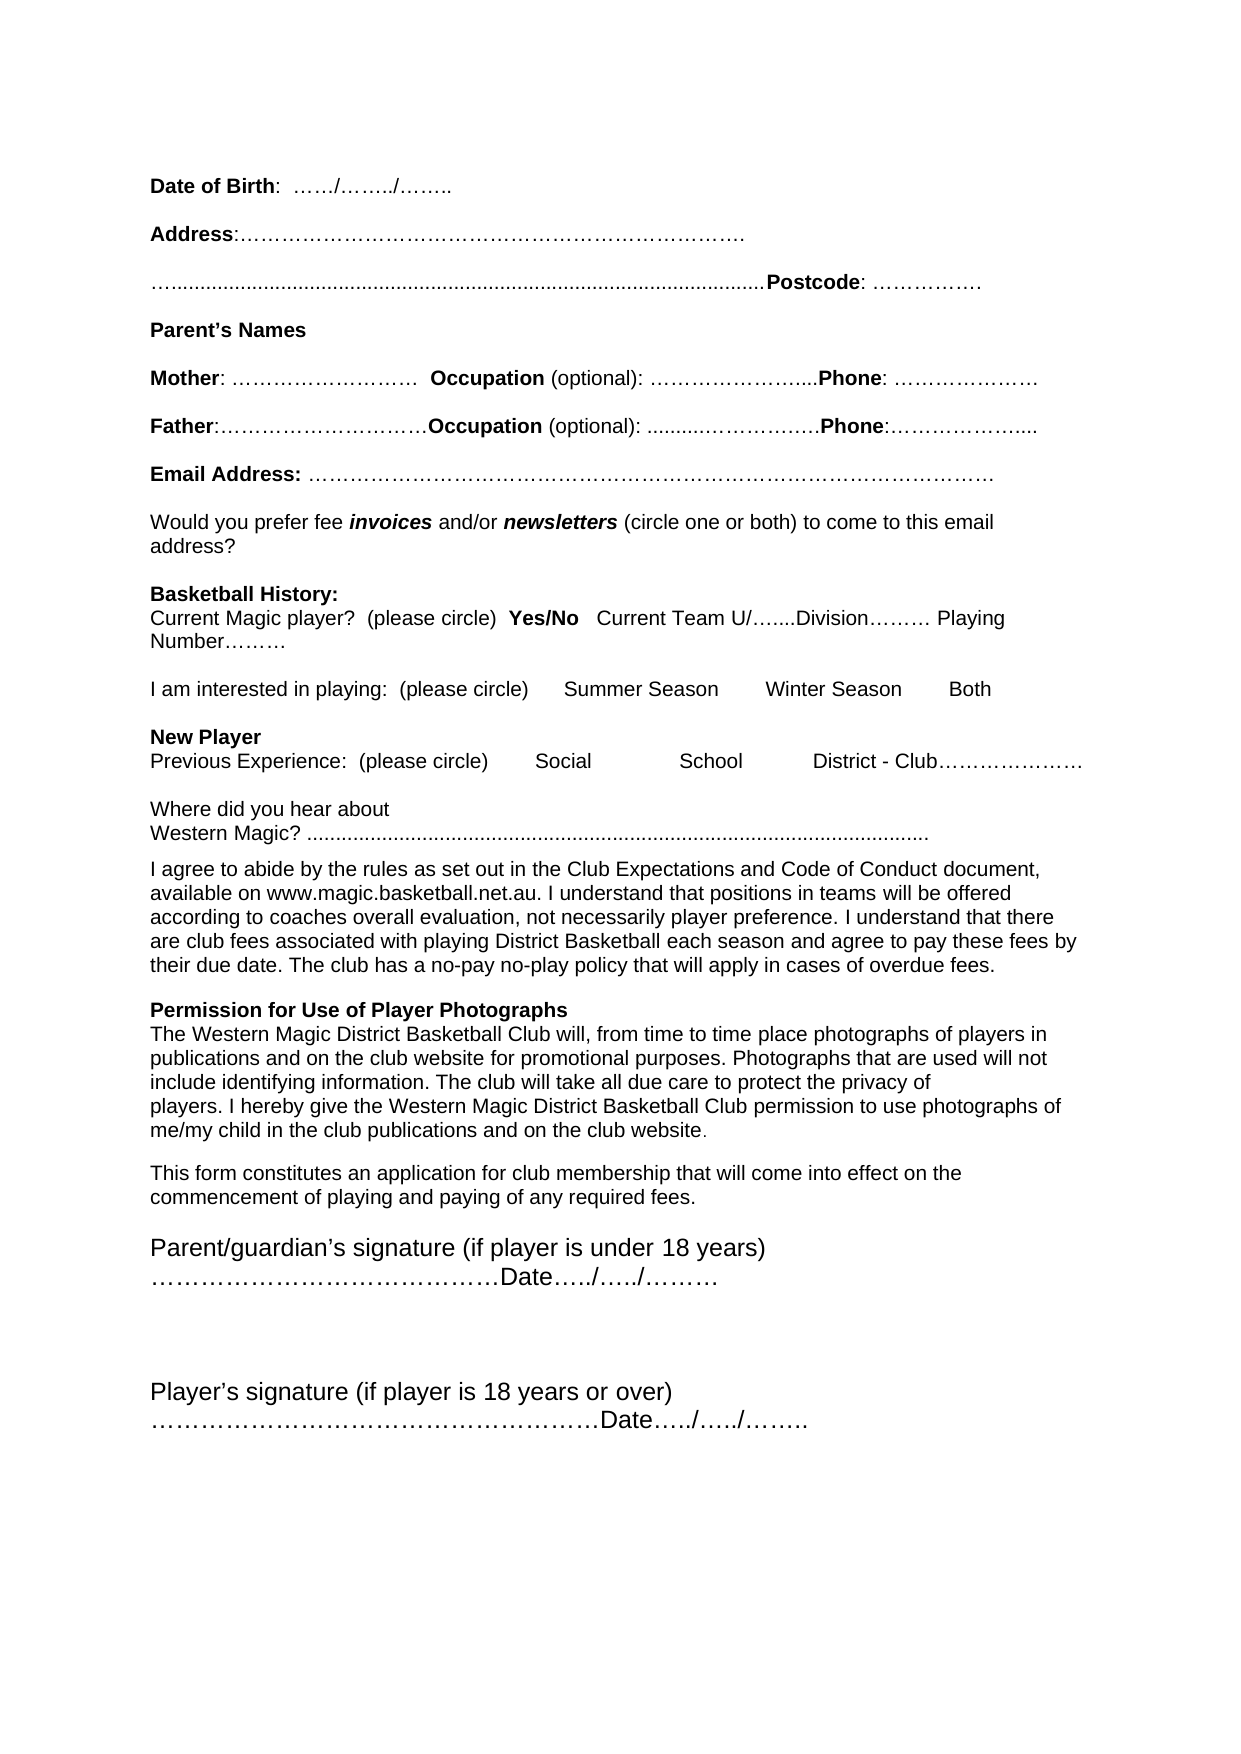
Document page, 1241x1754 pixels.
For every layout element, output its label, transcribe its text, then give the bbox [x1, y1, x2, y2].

text I agree to abide by the rules as set out in the Club Expectations and Code of Conduct document, available on www.magic.basketball.net.au. I understand that positions in teams will be offered according to coaches overall evaluation, not necessarily player preference. I understand that there are club fees associated with playing District Basketball each season and agree to pay these fees by their due date. The club has a no-pay no-play policy that will apply in cases of overdue fees. [150, 857, 1090, 977]
text Player’s signature (if player is 18 years or over)………………………………………………Date…../…../…….. [150, 1377, 1090, 1434]
text ….......................................................................................................Postcode: ……………. [150, 270, 1090, 294]
text New Player [150, 725, 1090, 749]
text Previous Experience: (please circle) Social School District - Club………………… [150, 749, 1090, 773]
text I am interested in playing: (please circle) Summer Season Winter Season Both [150, 677, 1090, 701]
text Date of Birth: ……/……../…….. [150, 174, 1090, 198]
text The Western Magic District Basketball Club will, from time to time place photographs of players in publications and on the club website for promotional purposes. Photographs that are used will not include identifying information. The club will take all due care to protect the privacy of players. I hereby give the Western Magic District Basketball Club permission to use photographs of me/my child in the club publications and on the club website. [150, 1022, 1090, 1142]
text Where did you hear about Western Magic? ............................................................................................................ [150, 797, 1090, 845]
text Address:………………………………………………………………. [150, 222, 1090, 246]
text Father:…………………………Occupation (optional): ..........………….….Phone:……………….... [150, 414, 1090, 438]
text Would you prefer fee invoices and/or newsletters (circle one or both) to come to this email address? [150, 509, 1090, 557]
text Current Magic player? (please circle) Yes/No Current Team U/…....Division……… Playing Number……… [150, 605, 1090, 653]
text Parent/guardian’s signature (if player is under 18 years)……………………………………Date…../…../……… [150, 1233, 1090, 1291]
text Mother: ……………………… Occupation (optional): …………………....Phone: ………………… [150, 366, 1090, 390]
text Basketball History: [150, 581, 1090, 605]
text This form constitutes an application for club membership that will come into effect on the commencement of playing and paying of any required fees. [150, 1161, 1090, 1209]
text Email Address: ……………………………………………………………………………………… [150, 462, 1090, 486]
text Parent’s Names [150, 318, 1090, 342]
text Permission for Use of Player Photographs [150, 998, 1090, 1022]
